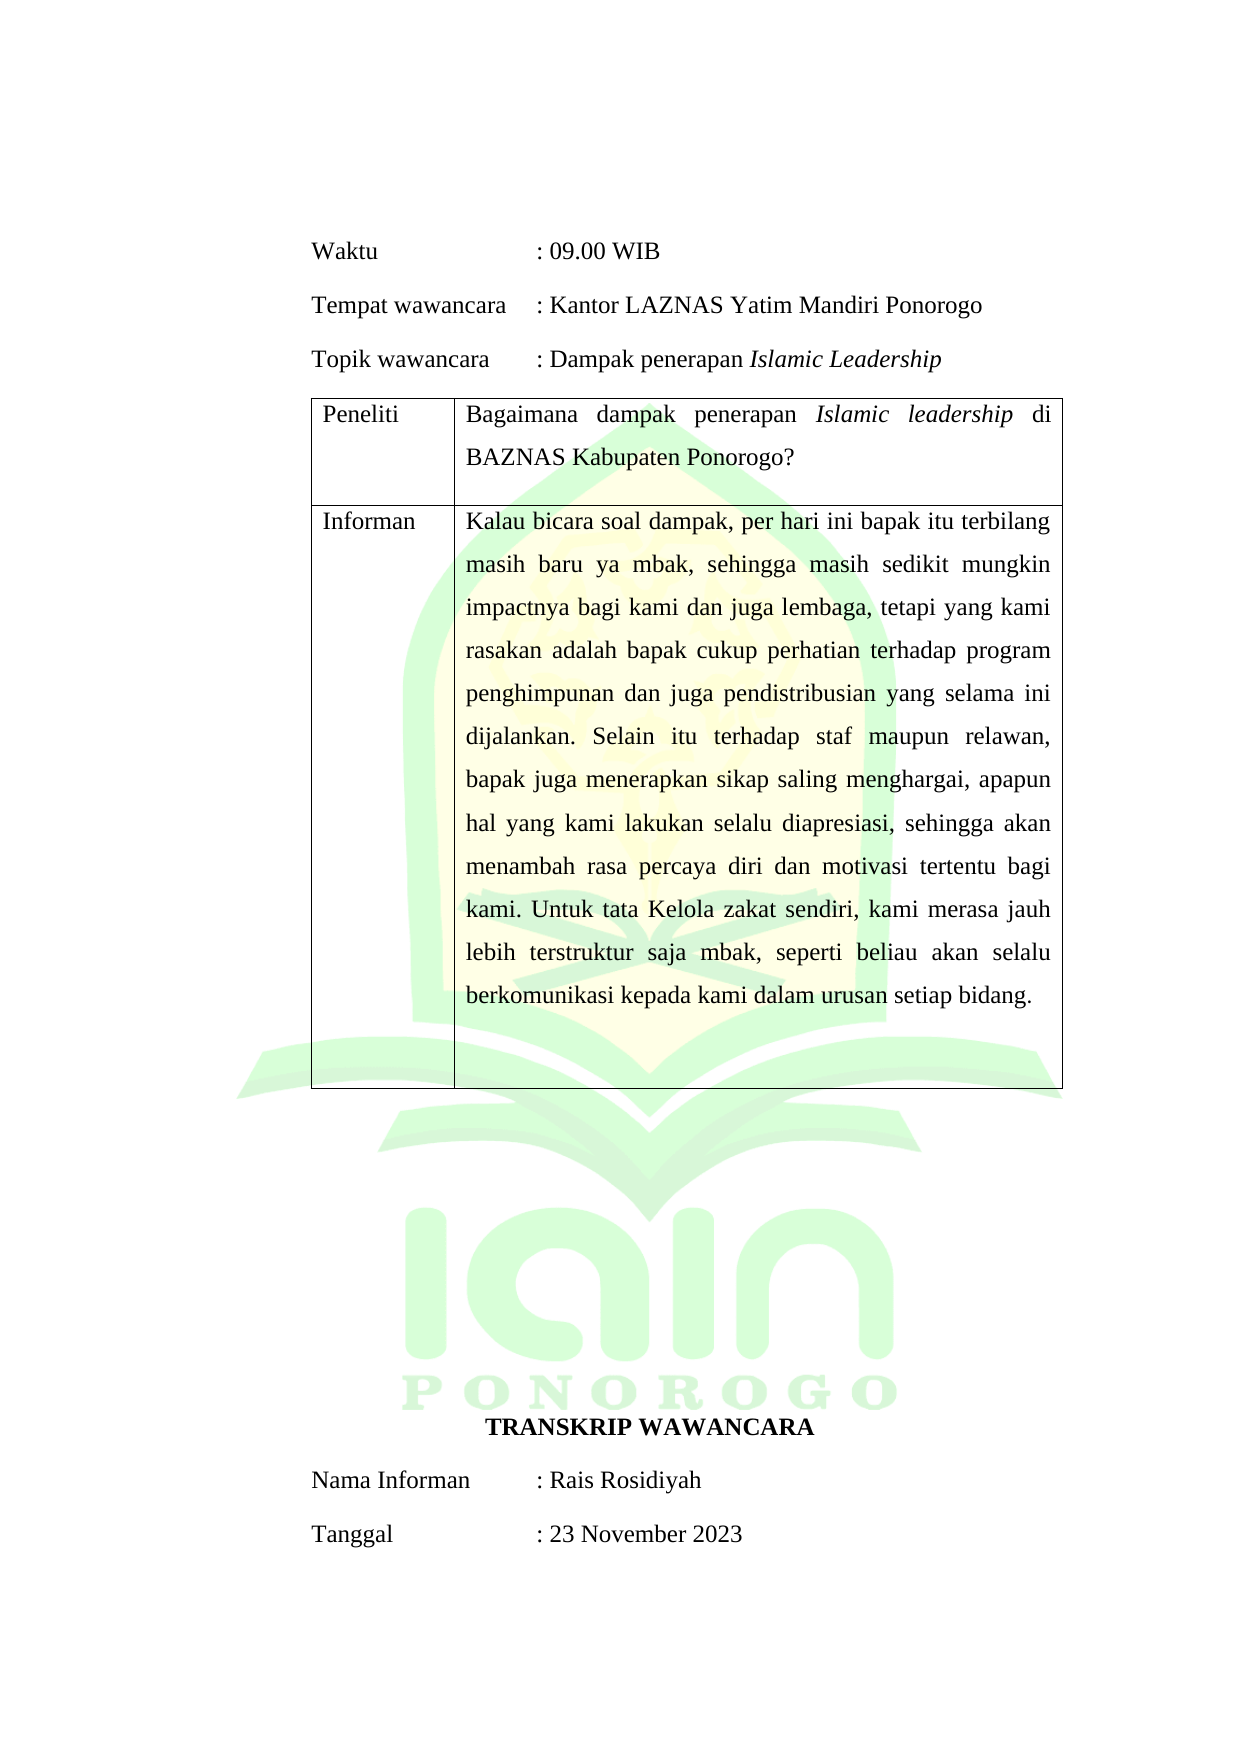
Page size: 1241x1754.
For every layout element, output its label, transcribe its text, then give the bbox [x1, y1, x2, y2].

text Topik wawancara : Dampak penerapan Islamic Leadership [236, 344, 1063, 373]
text Tempat wawancara : Kantor LAZNAS Yatim Mandiri Ponorogo [236, 290, 1063, 319]
table_cell Kalau bicara soal dampak, per hari ini bapak itu terbilang masih baru ya mbak, sehingga masih sedikit mungkin impactnya bagi kami dan juga lembaga, tetapi yang kami rasakan adalah bapak cukup perhatian terhadap program penghimpunan dan juga pendistribusian yang selama ini dijalankan. Selain itu terhadap staf maupun relawan, bapak juga menerapkan sikap saling menghargai, apapun hal yang kami lakukan selalu diapresiasi, sehingga akan menambah rasa percaya diri dan motivasi tertentu bagi kami. Untuk tata Kelola zakat sendiri, kami merasa jauh lebih terstruktur saja mbak, seperti beliau akan selalu berkomunikasi kepada kami dalam urusan setiap bidang. [455, 506, 1062, 1087]
text Tanggal : 23 November 2023 [236, 1519, 1063, 1548]
table_header Bagaimana dampak penerapan Islamic leadership di BAZNAS Kabupaten Ponorogo? [455, 399, 1062, 505]
text TRANSKRIP WAWANCARA [236, 1412, 1063, 1440]
text Waktu : 09.00 WIB [236, 236, 1063, 265]
table_cell Informan [312, 506, 454, 1087]
text Nama Informan : Rais Rosidiyah [236, 1466, 1063, 1494]
table_header Peneliti [312, 399, 454, 505]
